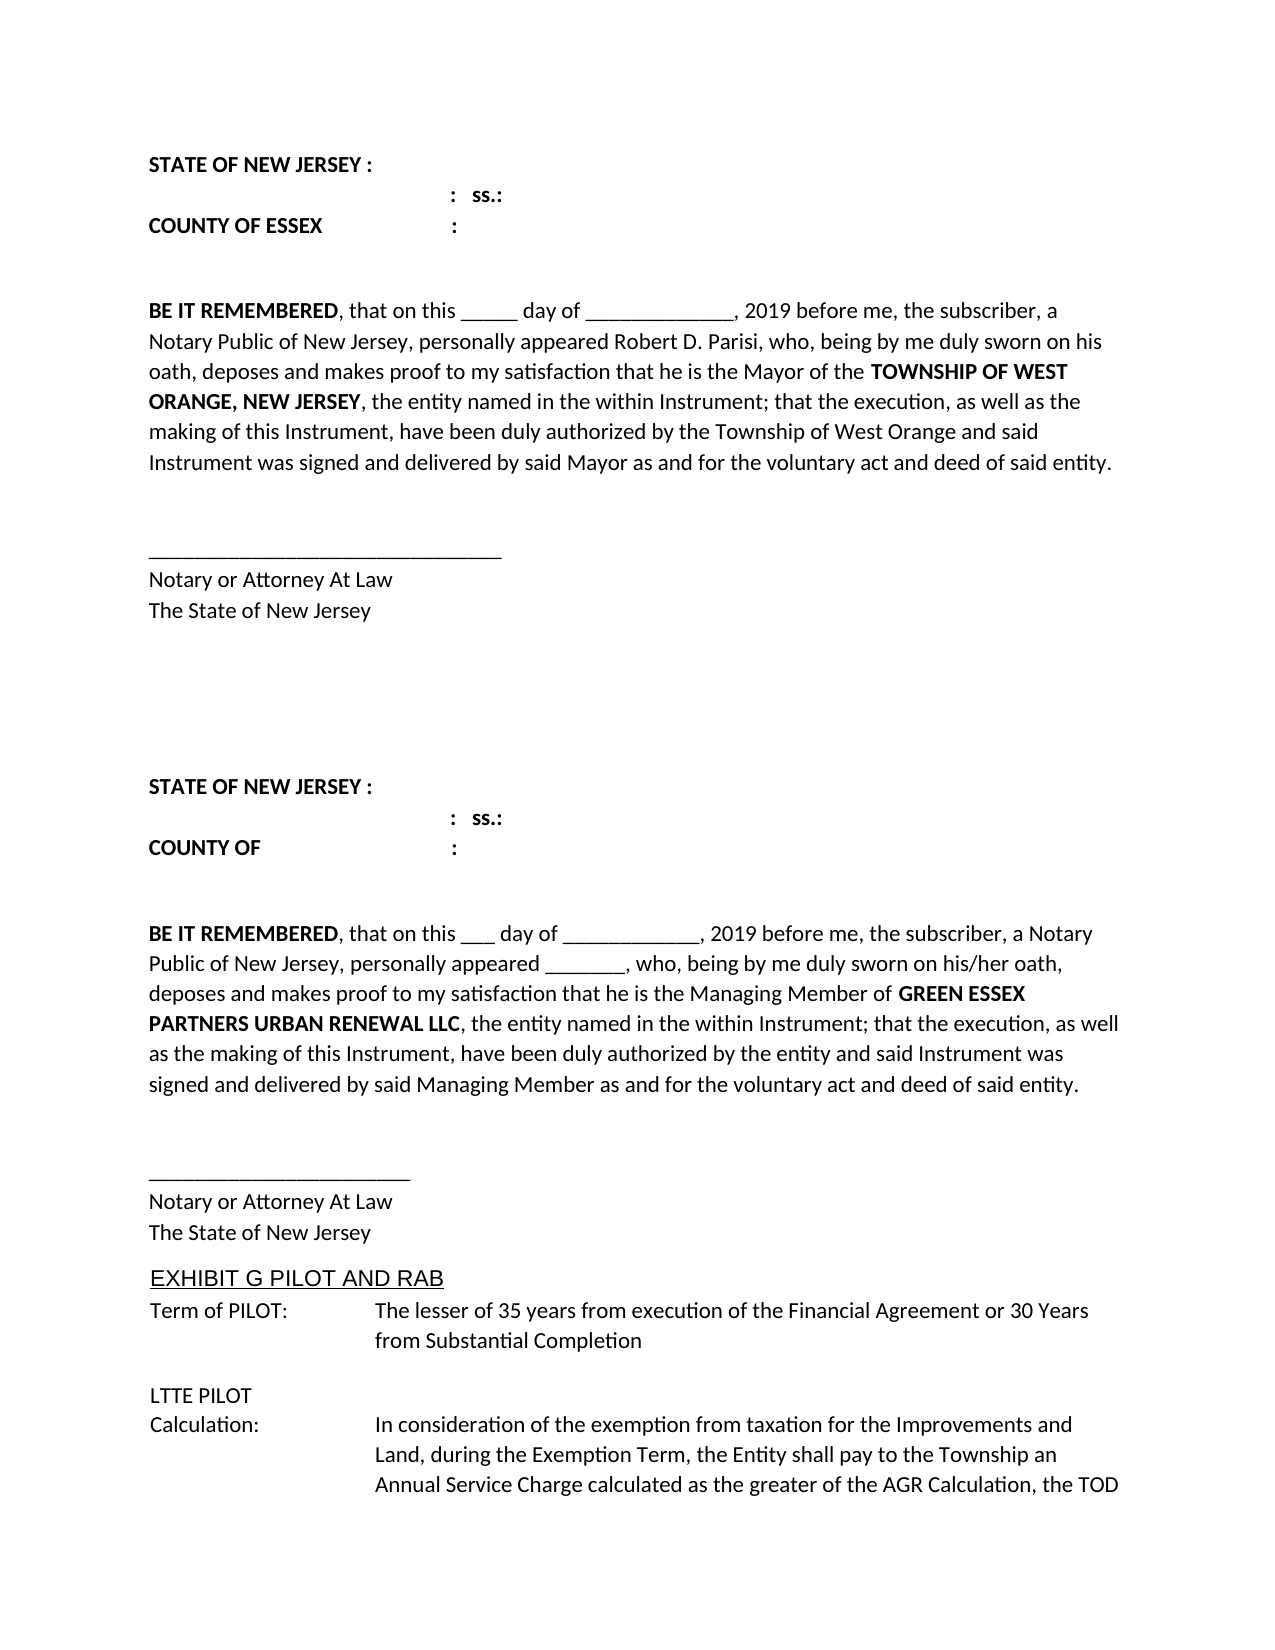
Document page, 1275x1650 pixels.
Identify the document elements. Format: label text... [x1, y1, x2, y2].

table_header Term of PILOT: LTTE PILOT [150, 1296, 375, 1411]
text COUNTY OF : [148, 833, 1125, 861]
text : ss.: [450, 180, 1125, 208]
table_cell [375, 1411, 1125, 1500]
text COUNTY OF ESSEX : [148, 211, 1125, 239]
text BE IT REMEMBERED, that on this _____ day of _____________, 2019 before me, the subscriber, a Notary Public of New Jersey, personally appeared Robert D. Parisi, who, being by me duly sworn on his oath, deposes and makes proof to my satisfaction that he is the Mayor of the TOWNSHIP OF WEST ORANGE, NEW JERSEY, the entity named in the within Instrument; that the execution, as well as the making of this Instrument, have been duly authorized by the Township of West Orange and said Instrument was signed and delivered by said Mayor as and for the voluntary act and deed of said entity. [148, 297, 1125, 476]
text BE IT REMEMBERED, that on this ___ day of ____________, 2019 before me, the subscriber, a Notary Public of New Jersey, personally appeared _______, who, being by me duly sworn on his/her oath, deposes and makes proof to my satisfaction that he is the Managing Member of GREEN ESSEX PARTNERS URBAN RENEWAL LLC, the entity named in the within Instrument; that the execution, as well as the making of this Instrument, have been duly authorized by the entity and said Instrument was signed and delivered by said Managing Member as and for the voluntary act and deed of said entity. [148, 919, 1125, 1098]
text STATE OF NEW JERSEY : [148, 150, 1125, 178]
text Notary or Attorney At Law [148, 1187, 1125, 1215]
text STATE OF NEW JERSEY : [148, 772, 1125, 800]
text _______________________________ [148, 534, 1125, 562]
text : ss.: [450, 803, 1125, 831]
text _______________________ [148, 1156, 1125, 1184]
table_header The lesser of 35 years from execution of the Financial Agreement or 30 Years from Substantial Completion [375, 1296, 1125, 1411]
subtitle EXHIBIT G PILOT AND RAB [150, 1265, 1125, 1292]
table_cell Calculation: [150, 1411, 375, 1500]
text The State of New Jersey [148, 596, 1125, 624]
text Notary or Attorney At Law [148, 565, 1125, 593]
text The State of New Jersey [148, 1218, 1125, 1247]
